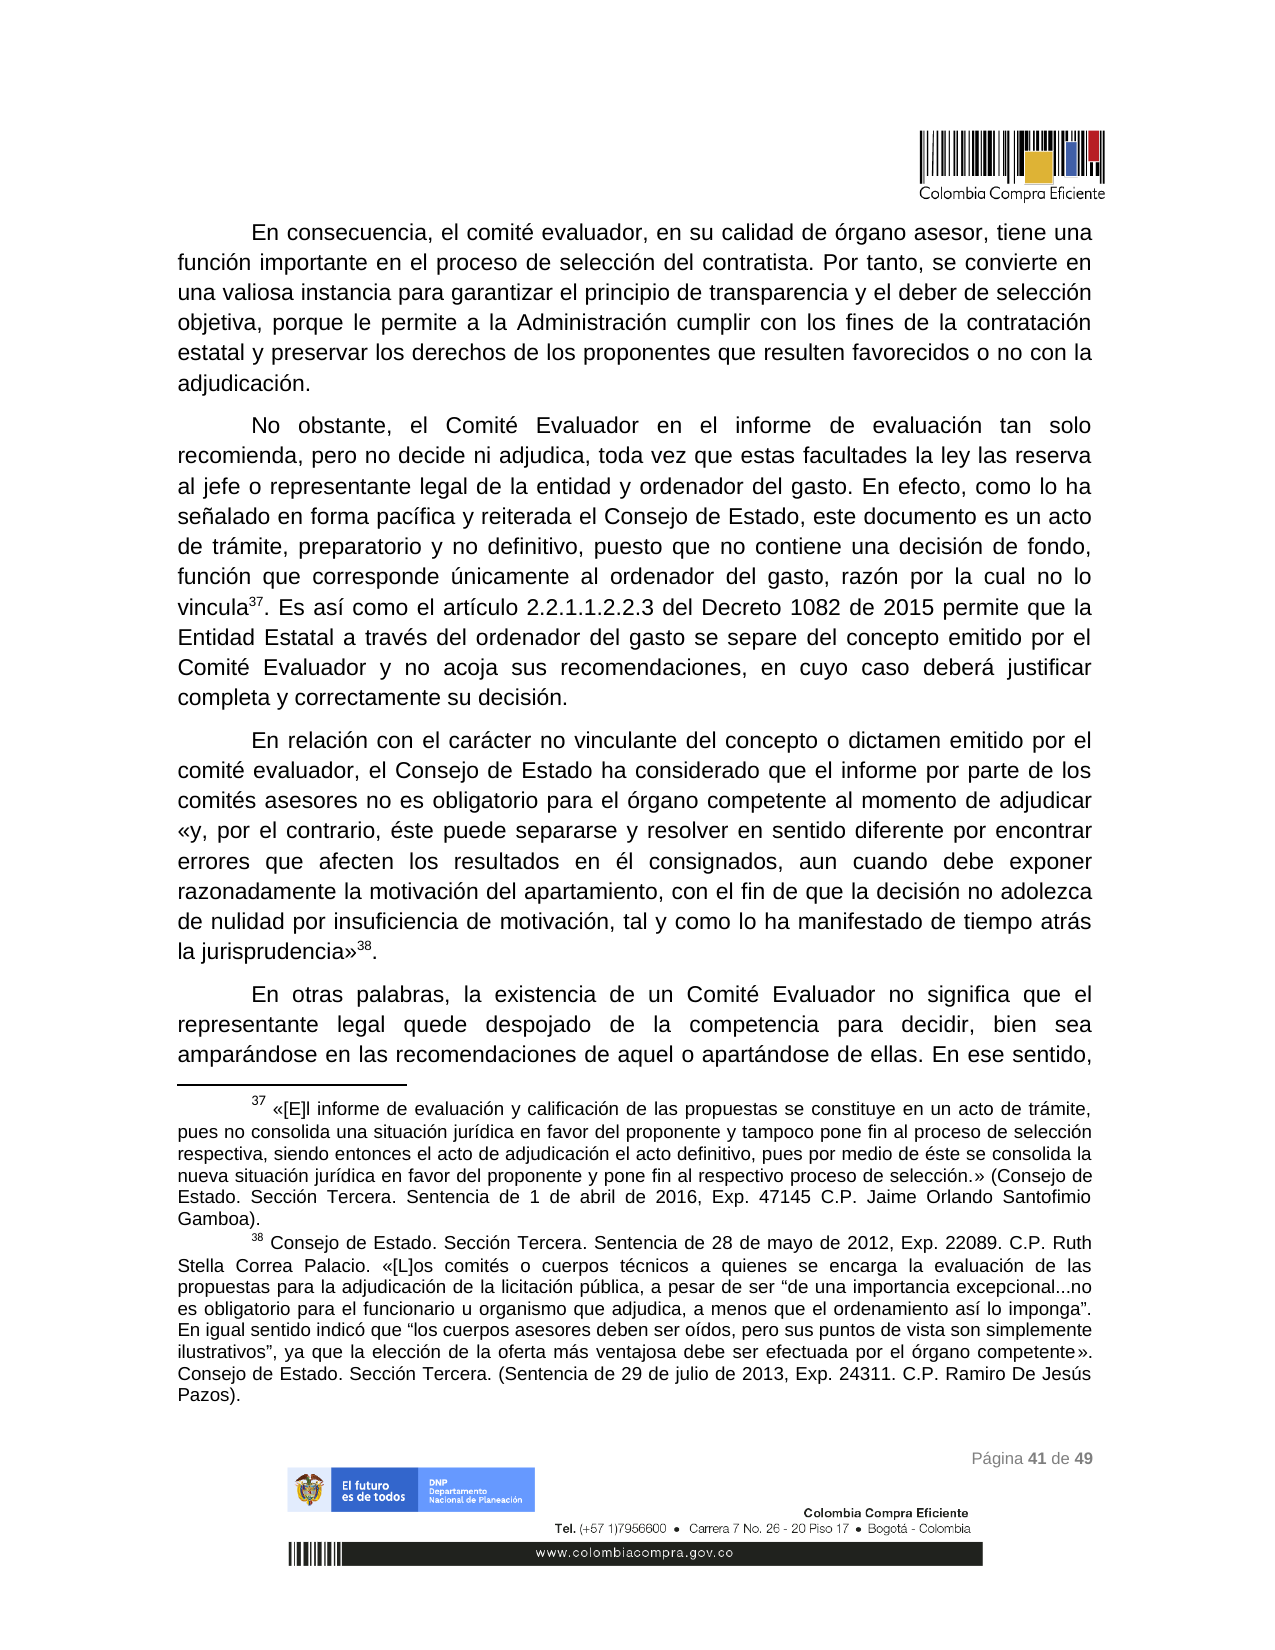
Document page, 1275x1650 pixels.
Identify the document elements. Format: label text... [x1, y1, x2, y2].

text En relación con el carácter no vinculante del concepto o dictamen emitido por el comité evaluador, el Consejo de Estado ha considerado que el informe por parte de los comités asesores no es obligatorio para el órgano competente al momento de adjudicar «y, por el contrario, éste puede separarse y resolver en sentido diferente por encontrar errores que afecten los resultados en él consignados, aun cuando debe exponer razonadamente la motivación del apartamiento, con el fin de que la decisión no adolezca de nulidad por insuficiencia de motivación, tal y como lo ha manifestado de tiempo atrás la jurisprudencia». [177, 727, 1093, 965]
picture [911, 124, 1112, 206]
text En otras palabras, la existencia de un Comité Evaluador no significa que el representante legal quede despojado de la competencia para decidir, bien sea amparándose en las recomendaciones de aquel o apartándose de ellas. En ese sentido, el comité evaluador cumple una labor meramente asesora del funcionario o funcionarios encargados de tomar la decisión final frente a la adjudicación del contrato, rechazo de ofertas o declaratoria de desierta, teniendo en cuenta, entre otros aspectos, que, de acuerdo al numeral 5 del artículo 26 de la Ley 80 de 1993, la responsabilidad en la dirección y manejo de la actividad contractual y de los procesos de selección estará en cabeza del jefe o representante de la entidad, «[…] quien no podrá trasladarla […] a los comités asesores». [177, 981, 1093, 1068]
text No obstante, el Comité Evaluador en el informe de evaluación tan solo recomienda, pero no decide ni adjudica, toda vez que estas facultades la ley las reserva al jefe o representante legal de la entidad y ordenador del gasto. En efecto, como lo ha señalado en forma pacífica y reiterada el Consejo de Estado, este documento es un acto de trámite, preparatorio y no definitivo, puesto que no contiene una decisión de fondo, función que corresponde únicamente al ordenador del gasto, razón por la cual no lo vincula. Es así como el artículo 2.2.1.1.2.2.3 del Decreto 1082 de 2015 permite que la Entidad Estatal a través del ordenador del gasto se separe del concepto emitido por el Comité Evaluador y no acoja sus recomendaciones, en cuyo caso deberá justificar completa y correctamente su decisión. [177, 412, 1093, 711]
picture [287, 1467, 983, 1566]
text En consecuencia, el comité evaluador, en su calidad de órgano asesor, tiene una función importante en el proceso de selección del contratista. Por tanto, se convierte en una valiosa instancia para garantizar el principio de transparencia y el deber de selección objetiva, porque le permite a la Administración cumplir con los fines de la contratación estatal y preservar los derechos de los proponentes que resulten favorecidos o no con la adjudicación. [177, 218, 1093, 396]
